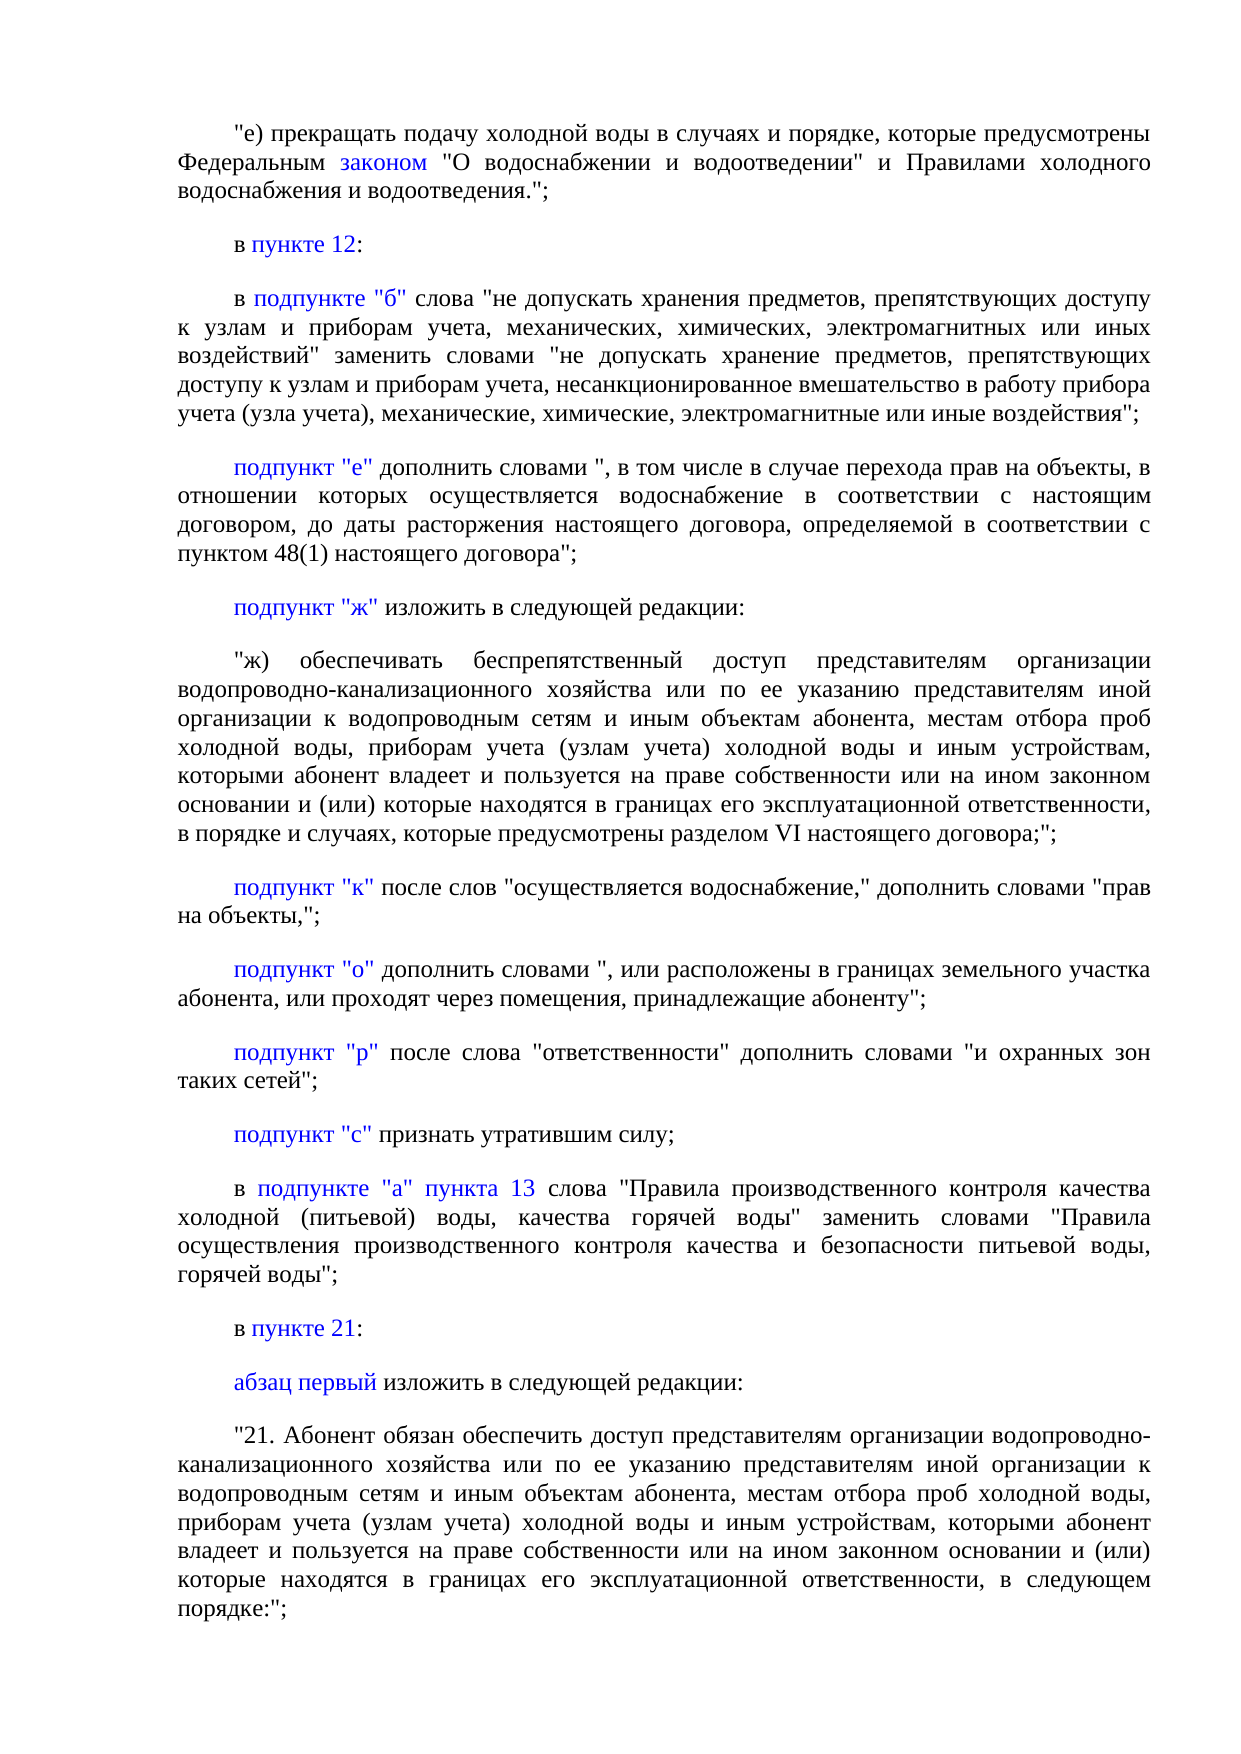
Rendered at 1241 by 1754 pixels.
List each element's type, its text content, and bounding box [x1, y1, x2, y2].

text в подпункте "б" слова "не допускать хранения предметов, препятствующих доступу к узлам и приборам учета, механических, химических, электромагнитных или иных воздействий" заменить словами "не допускать хранение предметов, препятствующих доступу к узлам и приборам учета, несанкционированное вмешательство в работу прибора учета (узла учета), механические, химические, электромагнитные или иные воздействия"; [177, 283, 1152, 427]
text в пункте 12: [177, 229, 1152, 258]
text подпункт "р" после слова "ответственности" дополнить словами "и охранных зон таких сетей"; [177, 1037, 1152, 1094]
text в подпункте "а" пункта 13 слова "Правила производственного контроля качества холодной (питьевой) воды, качества горячей воды" заменить словами "Правила осуществления производственного контроля качества и безопасности питьевой воды, горячей воды"; [177, 1173, 1152, 1288]
text подпункт "ж" изложить в следующей редакции: [177, 592, 1152, 621]
text подпункт "с" признать утратившим силу; [177, 1119, 1152, 1148]
text подпункт "к" после слов "осуществляется водоснабжение," дополнить словами "прав на объекты,"; [177, 872, 1152, 929]
text в пункте 21: [177, 1313, 1152, 1342]
text "ж) обеспечивать беспрепятственный доступ представителям организации водопроводно-канализационного хозяйства или по ее указанию представителям иной организации к водопроводным сетям и иным объектам абонента, местам отбора проб холодной воды, приборам учета (узлам учета) холодной воды и иным устройствам, которыми абонент владеет и пользуется на праве собственности или на ином законном основании и (или) которые находятся в границах его эксплуатационной ответственности, в порядке и случаях, которые предусмотрены разделом VI настоящего договора;"; [177, 646, 1152, 847]
text "е) прекращать подачу холодной воды в случаях и порядке, которые предусмотрены Федеральным законом "О водоснабжении и водоотведении" и Правилами холодного водоснабжения и водоотведения."; [177, 118, 1152, 204]
text абзац первый изложить в следующей редакции: [177, 1367, 1152, 1396]
text подпункт "о" дополнить словами ", или расположены в границах земельного участка абонента, или проходят через помещения, принадлежащие абоненту"; [177, 954, 1152, 1012]
text подпункт "е" дополнить словами ", в том числе в случае перехода прав на объекты, в отношении которых осуществляется водоснабжение в соответствии с настоящим договором, до даты расторжения настоящего договора, определяемой в соответствии с пунктом 48(1) настоящего договора"; [177, 452, 1152, 567]
text "21. Абонент обязан обеспечить доступ представителям организации водопроводно-канализационного хозяйства или по ее указанию представителям иной организации к водопроводным сетям и иным объектам абонента, местам отбора проб холодной воды, приборам учета (узлам учета) холодной воды и иным устройствам, которыми абонент владеет и пользуется на праве собственности или на ином законном основании и (или) которые находятся в границах его эксплуатационной ответственности, в следующем порядке:"; [177, 1421, 1152, 1622]
